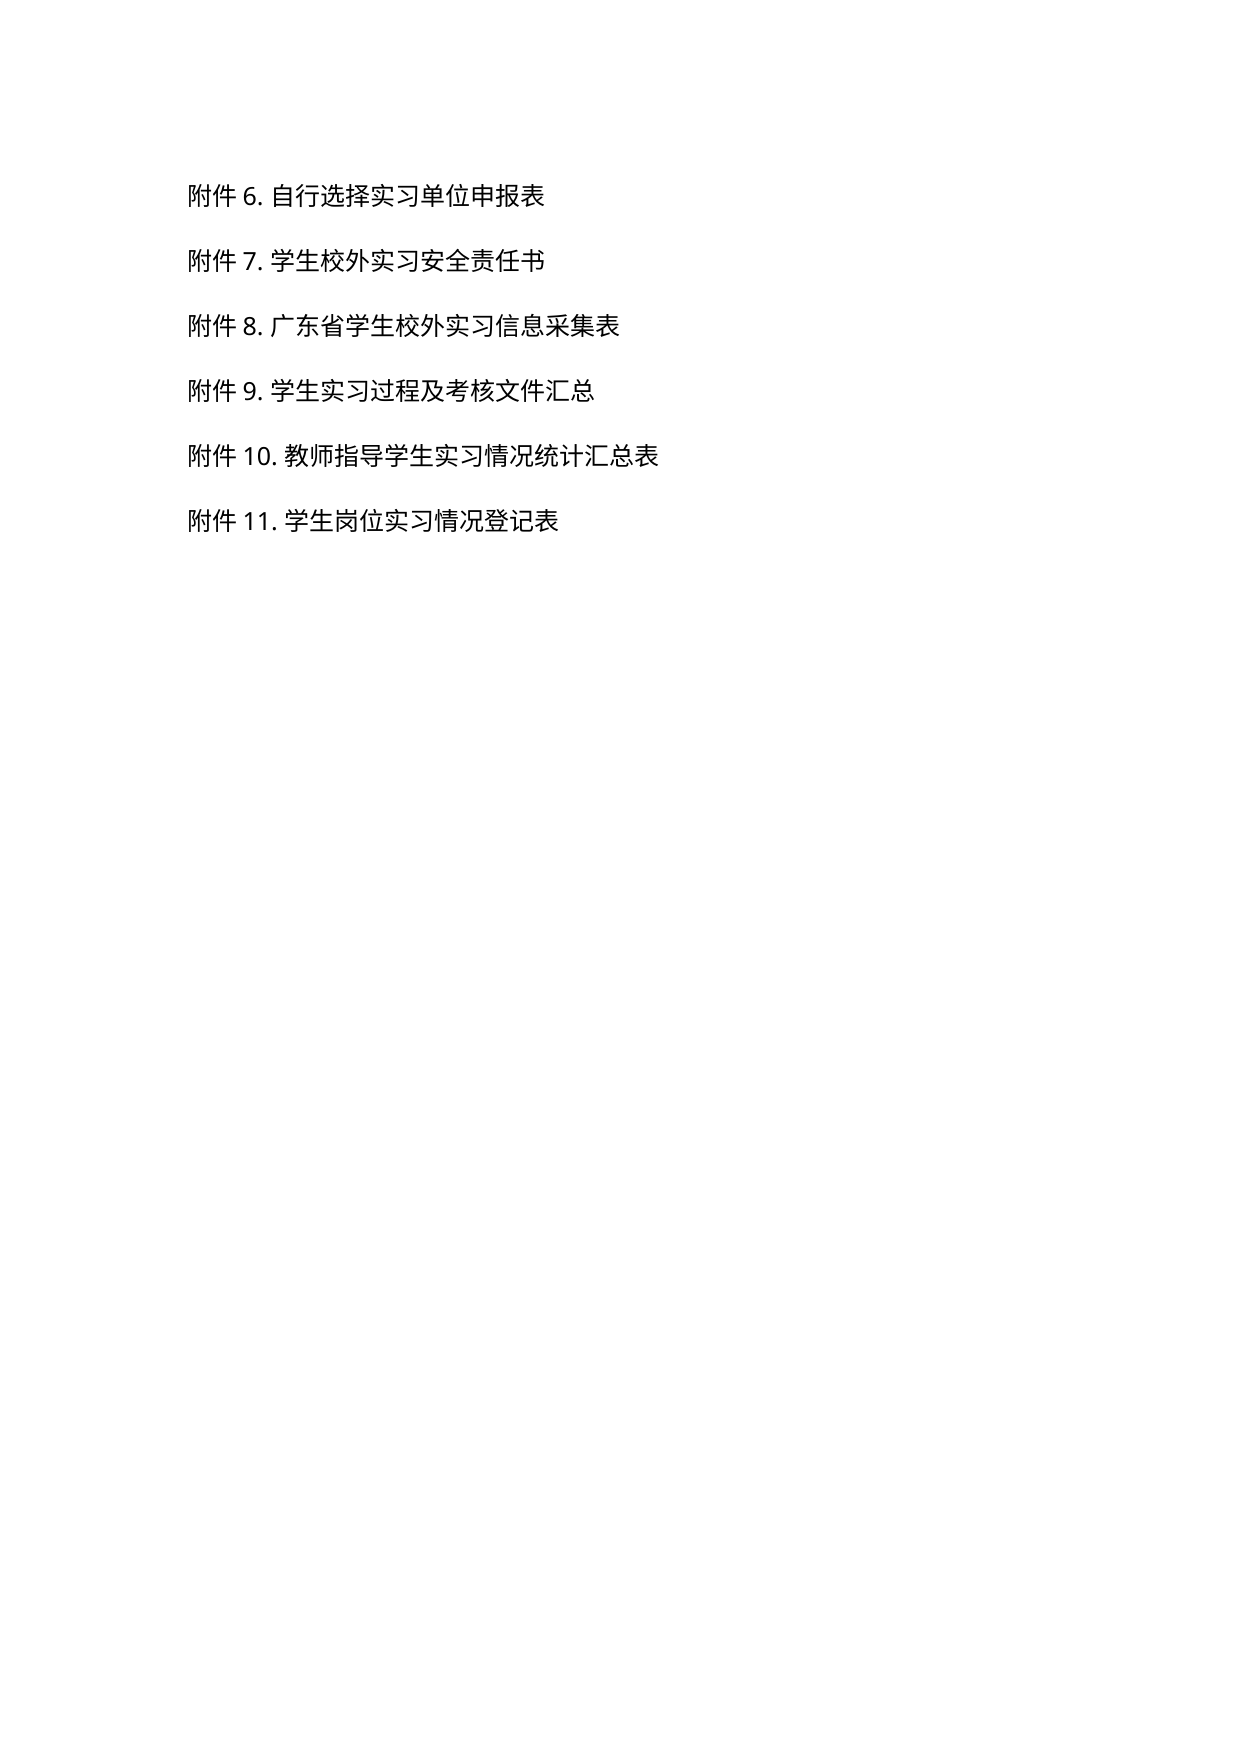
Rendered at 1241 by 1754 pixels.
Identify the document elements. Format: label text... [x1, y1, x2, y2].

list 附件10. 教师指导学生实习情况统计汇总表 [187, 422, 1053, 487]
list 附件8. 广东省学生校外实习信息采集表 [187, 292, 1053, 357]
list 附件9. 学生实习过程及考核文件汇总 [187, 357, 1053, 422]
text 附件11. 学生岗位实习情况登记表 [187, 487, 1053, 552]
list 附件7. 学生校外实习安全责任书 [187, 227, 1053, 292]
list 附件6. 自行选择实习单位申报表 [187, 162, 1053, 227]
